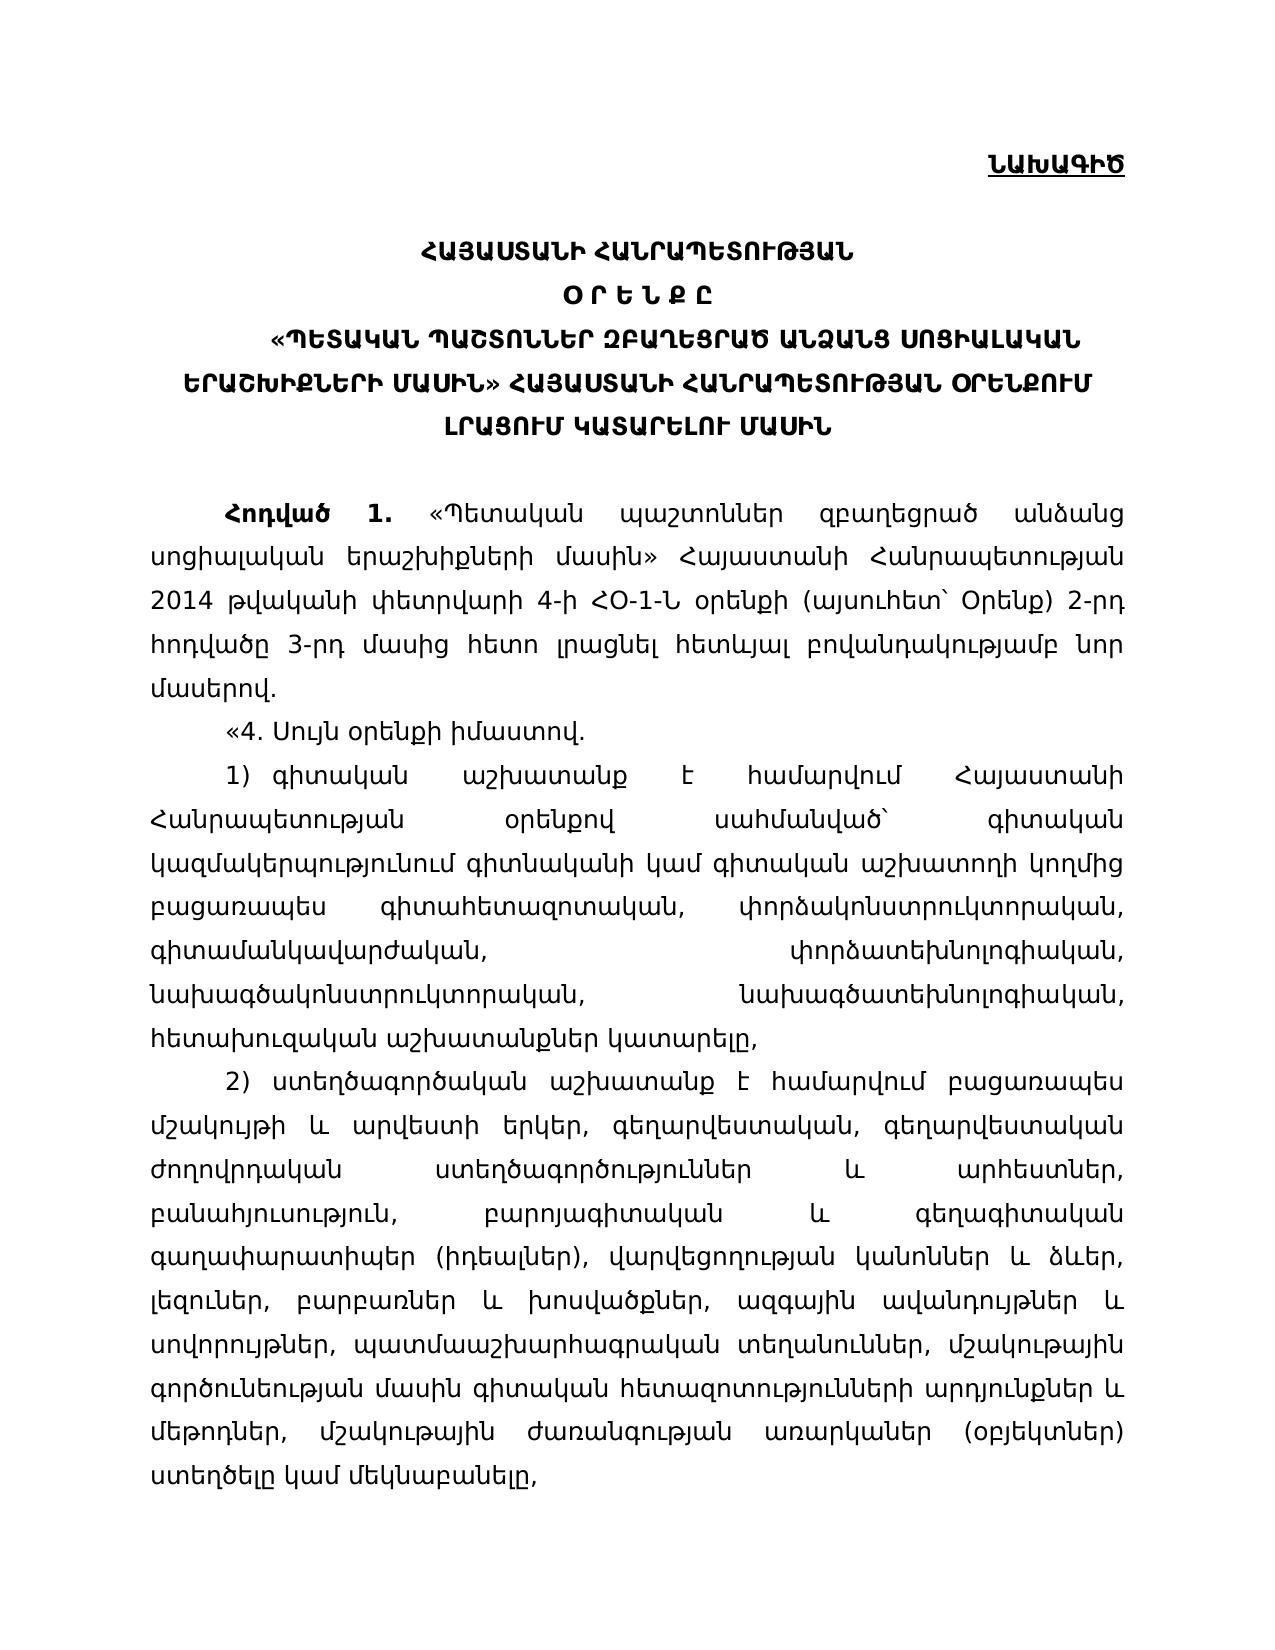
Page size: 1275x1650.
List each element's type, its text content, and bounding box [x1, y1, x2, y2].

text Օ Ր Ե Ն Ք Ը [150, 281, 1125, 310]
text «4. Սույն օրենքի իմաստով. [150, 717, 1125, 747]
list գիտական աշխատանք է համարվում Հայաստանի Հանրապետության օրենքով սահմանված՝ գիտական կազմակերպությունում գիտնականի կամ գիտական աշխատողի կողմից բացառապես գիտահետազոտական, փորձակոնստրուկտորական, գիտամանկավարժական, փորձատեխնոլոգիական, նախագծակոնստրուկտորական, նախագծատեխնոլոգիական, հետախուզական աշխատանքներ կատարելը, [150, 761, 1125, 1053]
text ՀԱՅԱՍՏԱՆԻ ՀԱՆՐԱՊԵՏՈՒԹՅԱՆ [150, 237, 1125, 267]
text ՆԱԽԱԳԻԾ [150, 150, 1125, 179]
list ստեղծագործական աշխատանք է համարվում բացառապես մշակույթի և արվեստի երկեր, գեղարվեստական, գեղարվեստական ժողովրդական ստեղծագործություններ և արհեստներ, բանահյուսություն, բարոյագիտական և գեղագիտական գաղափարատիպեր (իդեալներ), վարվեցողության կանոններ և ձևեր, լեզուներ, բարբառներ և խոսվածքներ, ազգային ավանդույթներ և սովորույթներ, պատմաաշխարհագրական տեղանուններ, մշակութային գործունեության մասին գիտական հետազոտությունների արդյունքներ և մեթոդներ, մշակութային ժառանգության առարկաներ (օբյեկտներ) ստեղծելը կամ մեկնաբանելը, [150, 1068, 1125, 1491]
text Հոդված 1. «Պետական պաշտոններ զբաղեցրած անձանց սոցիալական երաշխիքների մասին» Հայաստանի Հանրապետության 2014 թվականի փետրվարի 4-ի ՀՕ-1-Ն օրենքի (այսուհետ՝ Օրենք) 2-րդ հոդվածը 3-րդ մասից հետո լրացնել հետևյալ բովանդակությամբ նոր մասերով. [150, 499, 1125, 703]
text «ՊԵՏԱԿԱՆ ՊԱՇՏՈՆՆԵՐ ԶԲԱՂԵՑՐԱԾ ԱՆՁԱՆՑ ՍՈՑԻԱԼԱԿԱՆ ԵՐԱՇԽԻՔՆԵՐԻ ՄԱՍԻՆ» ՀԱՅԱՍՏԱՆԻ ՀԱՆՐԱՊԵՏՈՒԹՅԱՆ ՕՐԵՆՔՈՒՄ ԼՐԱՑՈՒՄ ԿԱՏԱՐԵԼՈՒ ՄԱՍԻՆ [150, 325, 1125, 442]
